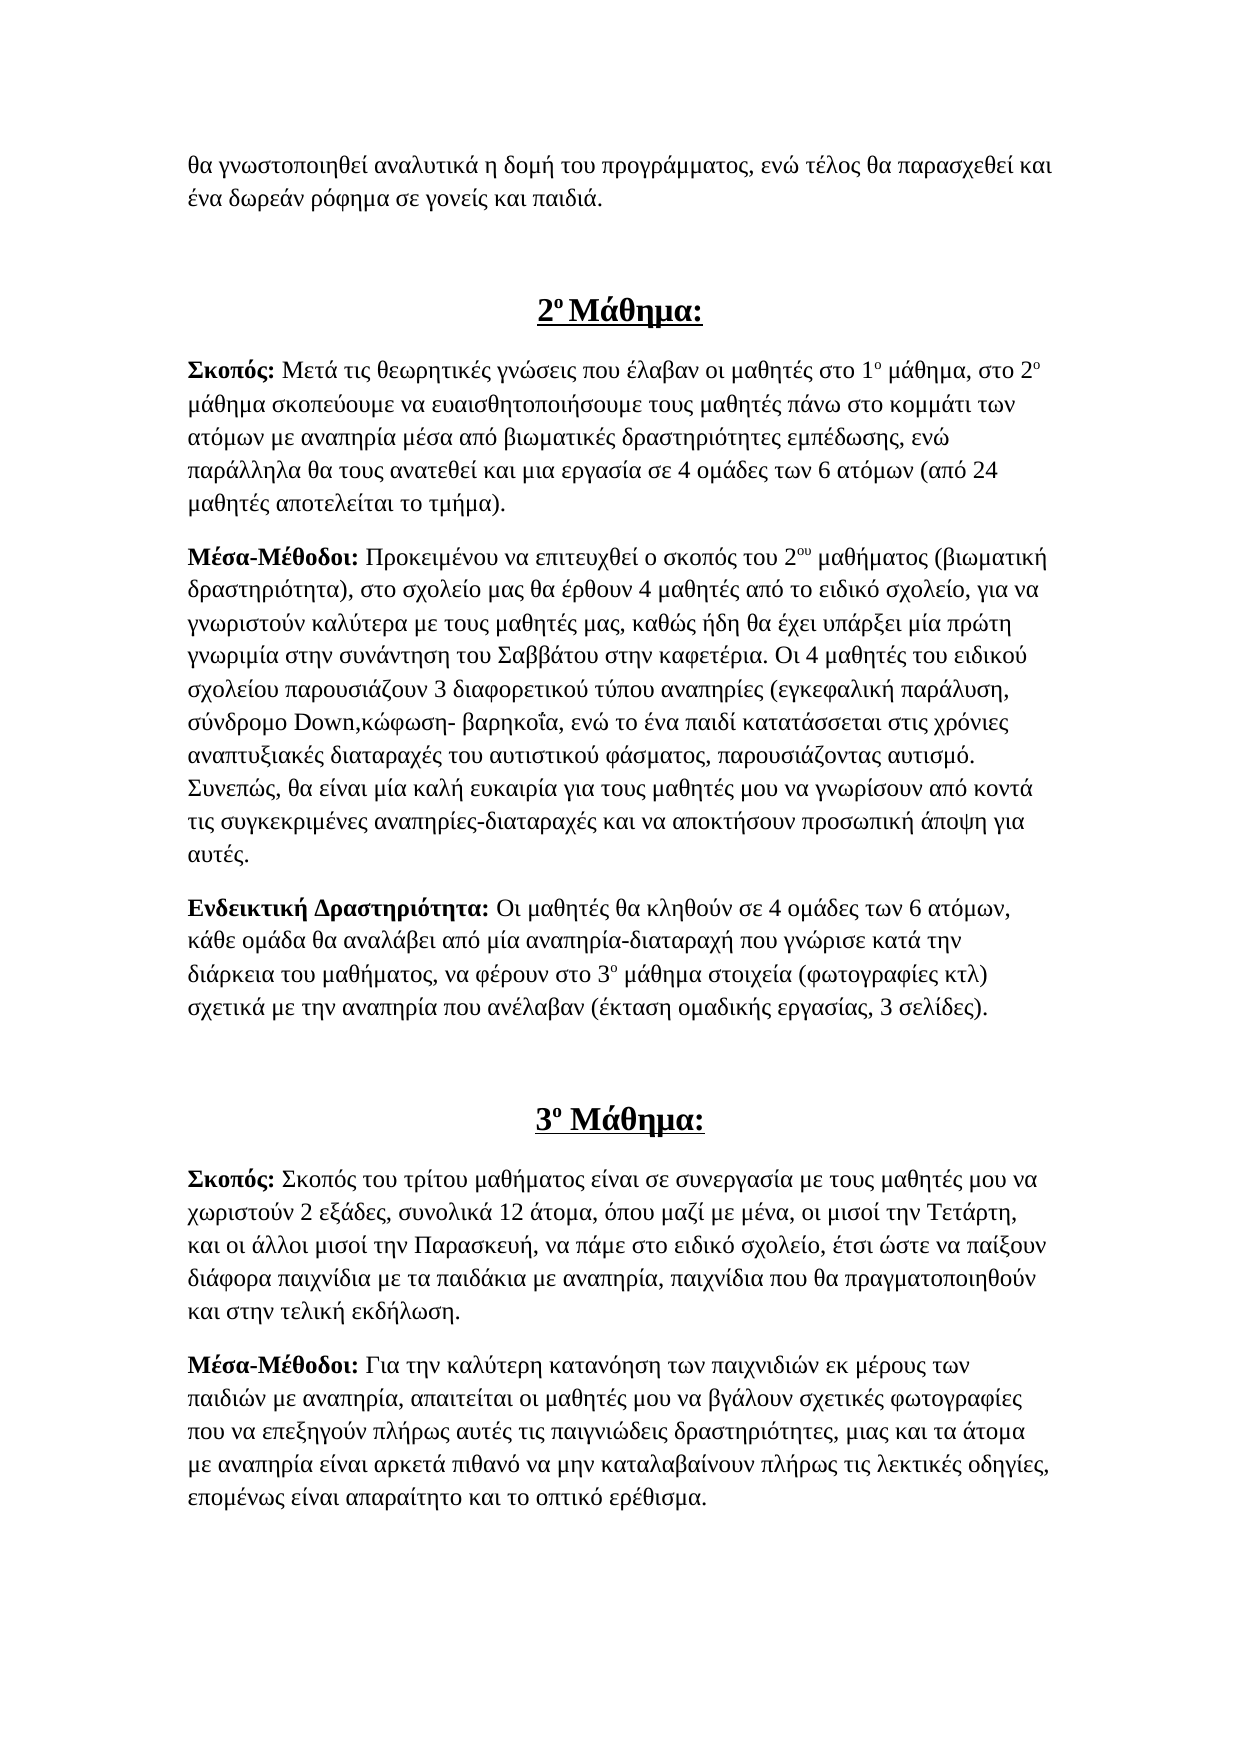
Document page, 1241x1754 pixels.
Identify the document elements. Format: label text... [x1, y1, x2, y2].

text Μέσα-Μέθοδοι: Προκειμένου να επιτευχθεί ο σκοπός του 2ου μαθήματος (βιωματική δραστηριότητα), στο σχολείο μας θα έρθουν 4 μαθητές από το ειδικό σχολείο, για να γνωριστούν καλύτερα με τους μαθητές μας, καθώς ήδη θα έχει υπάρξει μία πρώτη γνωριμία στην συνάντηση του Σαββάτου στην καφετέρια. Οι 4 μαθητές του ειδικού σχολείου παρουσιάζουν 3 διαφορετικού τύπου αναπηρίες (εγκεφαλική παράλυση, σύνδρομο Down,κώφωση- βαρηκοΐα, ενώ το ένα παιδί κατατάσσεται στις χρόνιες αναπτυξιακές διαταραχές του αυτιστικού φάσματος, παρουσιάζοντας αυτισμό. Συνεπώς, θα είναι μία καλή ευκαιρία για τους μαθητές μου να γνωρίσουν από κοντά τις συγκεκριμένες αναπηρίες-διαταραχές και να αποκτήσουν προσωπική άποψη για αυτές. [187, 542, 1053, 867]
text 2ο Μάθημα: [187, 291, 1053, 329]
text Μέσα-Μέθοδοι: Για την καλύτερη κατανόηση των παιχνιδιών εκ μέρους των παιδιών με αναπηρία, απαιτείται οι μαθητές μου να βγάλουν σχετικές φωτογραφίες που να επεξηγούν πλήρως αυτές τις παιγνιώδεις δραστηριότητες, μιας και τα άτομα με αναπηρία είναι αρκετά πιθανό να μην καταλαβαίνουν πλήρως τις λεκτικές οδηγίες, επομένως είναι απαραίτητο και το οπτικό ερέθισμα. [187, 1350, 1053, 1511]
text 3ο Μάθημα: [187, 1099, 1053, 1138]
text Σκοπός: Σκοπός του τρίτου μαθήματος είναι σε συνεργασία με τους μαθητές μου να χωριστούν 2 εξάδες, συνολικά 12 άτομα, όπου μαζί με μένα, οι μισοί την Τετάρτη, και οι άλλοι μισοί την Παρασκευή, να πάμε στο ειδικό σχολείο, έτσι ώστε να παίξουν διάφορα παιχνίδια με τα παιδάκια με αναπηρία, παιχνίδια που θα πραγματοποιηθούν και στην τελική εκδήλωση. [187, 1164, 1053, 1325]
text Ενδεικτική Δραστηριότητα: Οι μαθητές θα κληθούν σε 4 ομάδες των 6 ατόμων, κάθε ομάδα θα αναλάβει από μία αναπηρία-διαταραχή που γνώρισε κατά την διάρκεια του μαθήματος, να φέρουν στο 3ο μάθημα στοιχεία (φωτογραφίες κτλ) σχετικά με την αναπηρία που ανέλαβαν (έκταση ομαδικής εργασίας, 3 σελίδες). [187, 893, 1053, 1020]
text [187, 150, 1053, 212]
text Σκοπός: Μετά τις θεωρητικές γνώσεις που έλαβαν οι μαθητές στο 1ο μάθημα, στο 2ο μάθημα σκοπεύουμε να ευαισθητοποιήσουμε τους μαθητές πάνω στο κομμάτι των ατόμων με αναπηρία μέσα από βιωματικές δραστηριότητες εμπέδωσης, ενώ παράλληλα θα τους ανατεθεί και μια εργασία σε 4 ομάδες των 6 ατόμων (από 24 μαθητές αποτελείται το τμήμα). [187, 356, 1053, 516]
